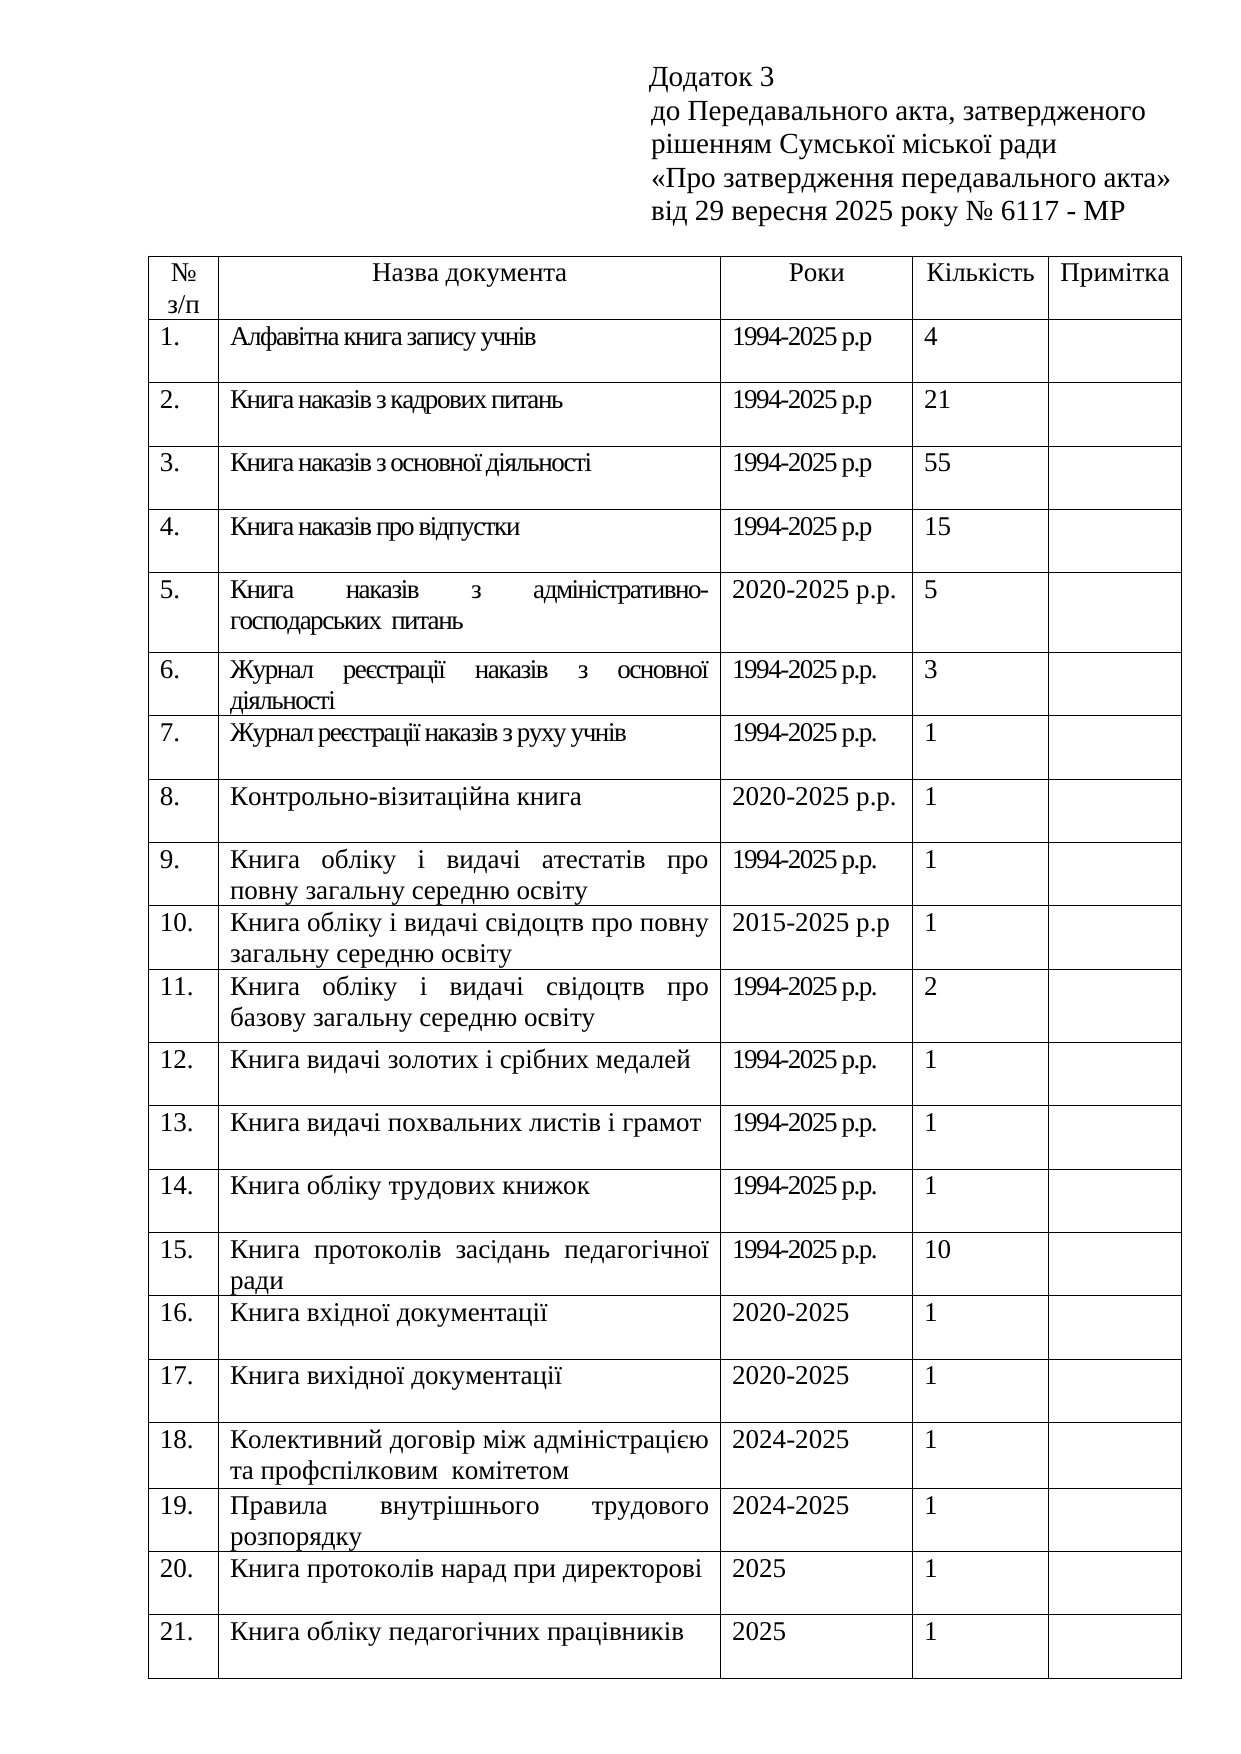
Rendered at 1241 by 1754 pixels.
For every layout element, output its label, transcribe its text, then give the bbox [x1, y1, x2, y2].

table_cell [1049, 1233, 1181, 1295]
table_cell [149, 1552, 218, 1614]
table_cell [149, 1296, 218, 1358]
text Додаток 3 [590, 59, 1181, 93]
table_cell 1994-2025 р.р. [721, 716, 912, 779]
table_cell 2 [913, 970, 1048, 1042]
table_cell [1049, 716, 1181, 779]
table_cell [149, 573, 218, 652]
table_cell [149, 1489, 218, 1551]
table_cell [149, 510, 218, 572]
table_header Роки [721, 257, 912, 319]
table_cell 2024-2025 [721, 1423, 912, 1488]
table_cell Алфавітна книга запису учнів [219, 320, 720, 382]
table_cell 1994-2025 р.р. [721, 843, 912, 905]
table_cell [1049, 1615, 1181, 1678]
table_cell 1994-2025 р.р. [721, 970, 912, 1042]
table_cell 1 [913, 1296, 1048, 1358]
table_cell [1049, 1423, 1181, 1488]
table_header № з/п [149, 257, 218, 319]
table_cell [149, 653, 218, 715]
table_cell Журнал реєстрації наказів з основної діяльності [219, 653, 720, 715]
table_cell 21 [913, 383, 1048, 446]
table_cell [149, 447, 218, 509]
table_cell 1994-2025 р.р. [721, 1106, 912, 1168]
table_cell Колективний договір між адміністрацією та профспілковим комітетом [219, 1423, 720, 1488]
table_header Кількість [913, 257, 1048, 319]
table_cell 1994-2025 р.р. [721, 1043, 912, 1105]
table_cell [149, 1360, 218, 1422]
table_cell 2015-2025 р.р [721, 906, 912, 969]
table_cell Книга обліку і видачі свідоцтв про повну загальну середню освіту [219, 906, 720, 969]
table_cell Книга видачі золотих і срібних медалей [219, 1043, 720, 1105]
table_cell Книга наказів про відпустки [219, 510, 720, 572]
table_cell [149, 970, 218, 1042]
table_cell Книга обліку трудових книжок [219, 1170, 720, 1232]
table_cell [149, 1615, 218, 1678]
table_cell Книга обліку педагогічних працівників [219, 1615, 720, 1678]
table_cell [1049, 320, 1181, 382]
table_cell Журнал реєстрації наказів з руху учнів [219, 716, 720, 779]
text рішенням Сумської міської ради [148, 126, 1181, 160]
table_cell 2025 [721, 1552, 912, 1614]
table_cell [1049, 1170, 1181, 1232]
table_cell [1049, 1106, 1181, 1168]
table_cell 1 [913, 843, 1048, 905]
table_cell 1 [913, 716, 1048, 779]
table_cell 2024-2025 [721, 1489, 912, 1551]
table_cell [149, 780, 218, 842]
table_cell 3 [913, 653, 1048, 715]
table_cell [1049, 970, 1181, 1042]
table_cell Книга обліку і видачі атестатів про повну загальну середню освіту [219, 843, 720, 905]
table_cell 1 [913, 780, 1048, 842]
table_cell 2020-2025 [721, 1360, 912, 1422]
table_cell Книга протоколів нарад при директорові [219, 1552, 720, 1614]
text «Про затвердження передавального акта» [148, 160, 1181, 193]
table_cell Книга протоколів засідань педагогічної ради [219, 1233, 720, 1295]
table_cell 1 [913, 1043, 1048, 1105]
table_cell 1 [913, 1489, 1048, 1551]
table_cell [1049, 1296, 1181, 1358]
table_cell 1994-2025 р.р [721, 383, 912, 446]
table_cell 2020-2025 р.р. [721, 573, 912, 652]
table_cell [1049, 383, 1181, 446]
table_cell [1049, 843, 1181, 905]
table_cell [149, 320, 218, 382]
table_cell 55 [913, 447, 1048, 509]
table_cell Правила внутрішнього трудового розпорядку [219, 1489, 720, 1551]
table_cell [1049, 1552, 1181, 1614]
table_cell 1994-2025 р.р [721, 320, 912, 382]
table_cell Книга наказів з адміністративно-господарських питань [219, 573, 720, 652]
table_cell [149, 1043, 218, 1105]
table_cell 1994-2025 р.р. [721, 1170, 912, 1232]
table_cell 1994-2025 р.р [721, 447, 912, 509]
table_cell Книга вхідної документації [219, 1296, 720, 1358]
table_header Назва документа [219, 257, 720, 319]
table_cell [149, 843, 218, 905]
table_cell Книга наказів з основної діяльності [219, 447, 720, 509]
table_cell Книга видачі похвальних листів і грамот [219, 1106, 720, 1168]
table_cell [1049, 1360, 1181, 1422]
table_cell Книга обліку і видачі свідоцтв про базову загальну середню освіту [219, 970, 720, 1042]
table_cell 2020-2025 [721, 1296, 912, 1358]
table_cell Книга наказів з кадрових питань [219, 383, 720, 446]
table_cell 1 [913, 1423, 1048, 1488]
table_cell [1049, 573, 1181, 652]
text від 29 вересня 2025 року № 6117 - МР [148, 193, 1181, 227]
table_cell 1 [913, 1106, 1048, 1168]
table_cell 5 [913, 573, 1048, 652]
table_cell 10 [913, 1233, 1048, 1295]
table_cell Контрольно-візитаційна книга [219, 780, 720, 842]
table_cell [149, 1106, 218, 1168]
table_cell 4 [913, 320, 1048, 382]
table_cell 1 [913, 1170, 1048, 1232]
table_cell [149, 1170, 218, 1232]
table_cell 1 [913, 1360, 1048, 1422]
table_cell 1994-2025 р.р [721, 510, 912, 572]
table_cell [1049, 1043, 1181, 1105]
table_header Примітка [1049, 257, 1181, 319]
table_cell 1 [913, 906, 1048, 969]
table_cell [149, 1423, 218, 1488]
table_cell 2025 [721, 1615, 912, 1678]
table_cell Книга вихідної документації [219, 1360, 720, 1422]
table_cell [1049, 653, 1181, 715]
table_cell [1049, 780, 1181, 842]
table_cell [149, 383, 218, 446]
table_cell 1994-2025 р.р. [721, 653, 912, 715]
table_cell 1 [913, 1552, 1048, 1614]
table_cell [1049, 510, 1181, 572]
table_cell 15 [913, 510, 1048, 572]
table_cell [149, 1233, 218, 1295]
text до Передавального акта, затвердженого [148, 93, 1181, 126]
table_cell [1049, 447, 1181, 509]
table_cell 1 [913, 1615, 1048, 1678]
table_cell 2020-2025 р.р. [721, 780, 912, 842]
table_cell 1994-2025 р.р. [721, 1233, 912, 1295]
table_cell [1049, 906, 1181, 969]
table_cell [1049, 1489, 1181, 1551]
table_cell [149, 906, 218, 969]
table_cell [149, 716, 218, 779]
